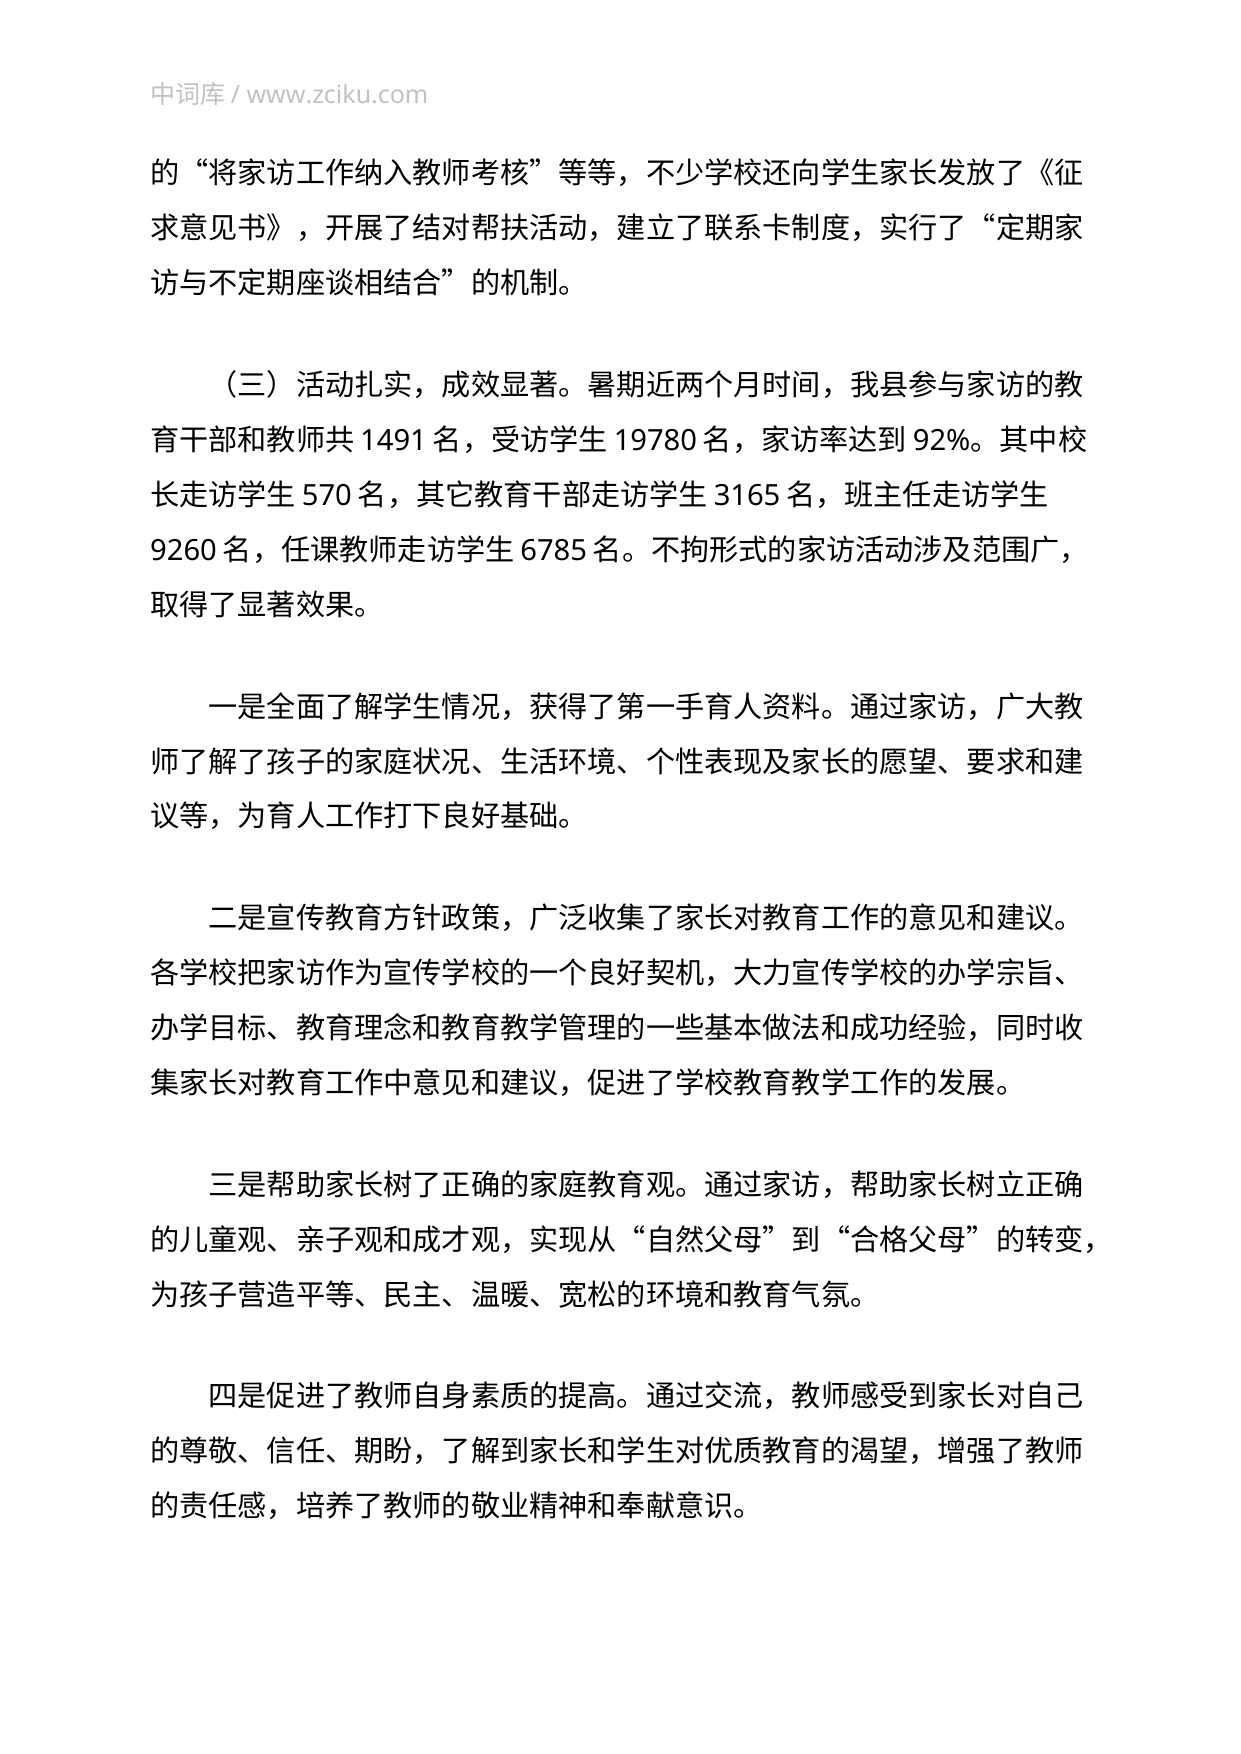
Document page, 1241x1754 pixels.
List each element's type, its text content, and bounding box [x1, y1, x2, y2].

text 三是帮助家长树了正确的家庭教育观。通过家访，帮助家长树立正确的儿童观、亲子观和成才观，实现从“自然父母”到“合格父母”的转变，为孩子营造平等、民主、温暖、宽松的环境和教育气氛。 [150, 1161, 1090, 1313]
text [150, 150, 1090, 302]
text 二是宣传教育方针政策，广泛收集了家长对教育工作的意见和建议。各学校把家访作为宣传学校的一个良好契机，大力宣传学校的办学宗旨、办学目标、教育理念和教育教学管理的一些基本做法和成功经验，同时收集家长对教育工作中意见和建议，促进了学校教育教学工作的发展。 [150, 895, 1090, 1102]
text 一是全面了解学生情况，获得了第一手育人资料。通过家访，广大教师了解了孩子的家庭状况、生活环境、个性表现及家长的愿望、要求和建议等，为育人工作打下良好基础。 [150, 683, 1090, 835]
text （三）活动扎实，成效显著。暑期近两个月时间，我县参与家访的教育干部和教师共1491名，受访学生19780名，家访率达到92%。其中校长走访学生570名，其它教育干部走访学生3165名，班主任走访学生9260名，任课教师走访学生6785名。不拘形式的家访活动涉及范围广，取得了显著效果。 [150, 362, 1090, 624]
text 四是促进了教师自身素质的提高。通过交流，教师感受到家长对自己的尊敬、信任、期盼，了解到家长和学生对优质教育的渴望，增强了教师的责任感，培养了教师的敬业精神和奉献意识。 [150, 1373, 1090, 1525]
